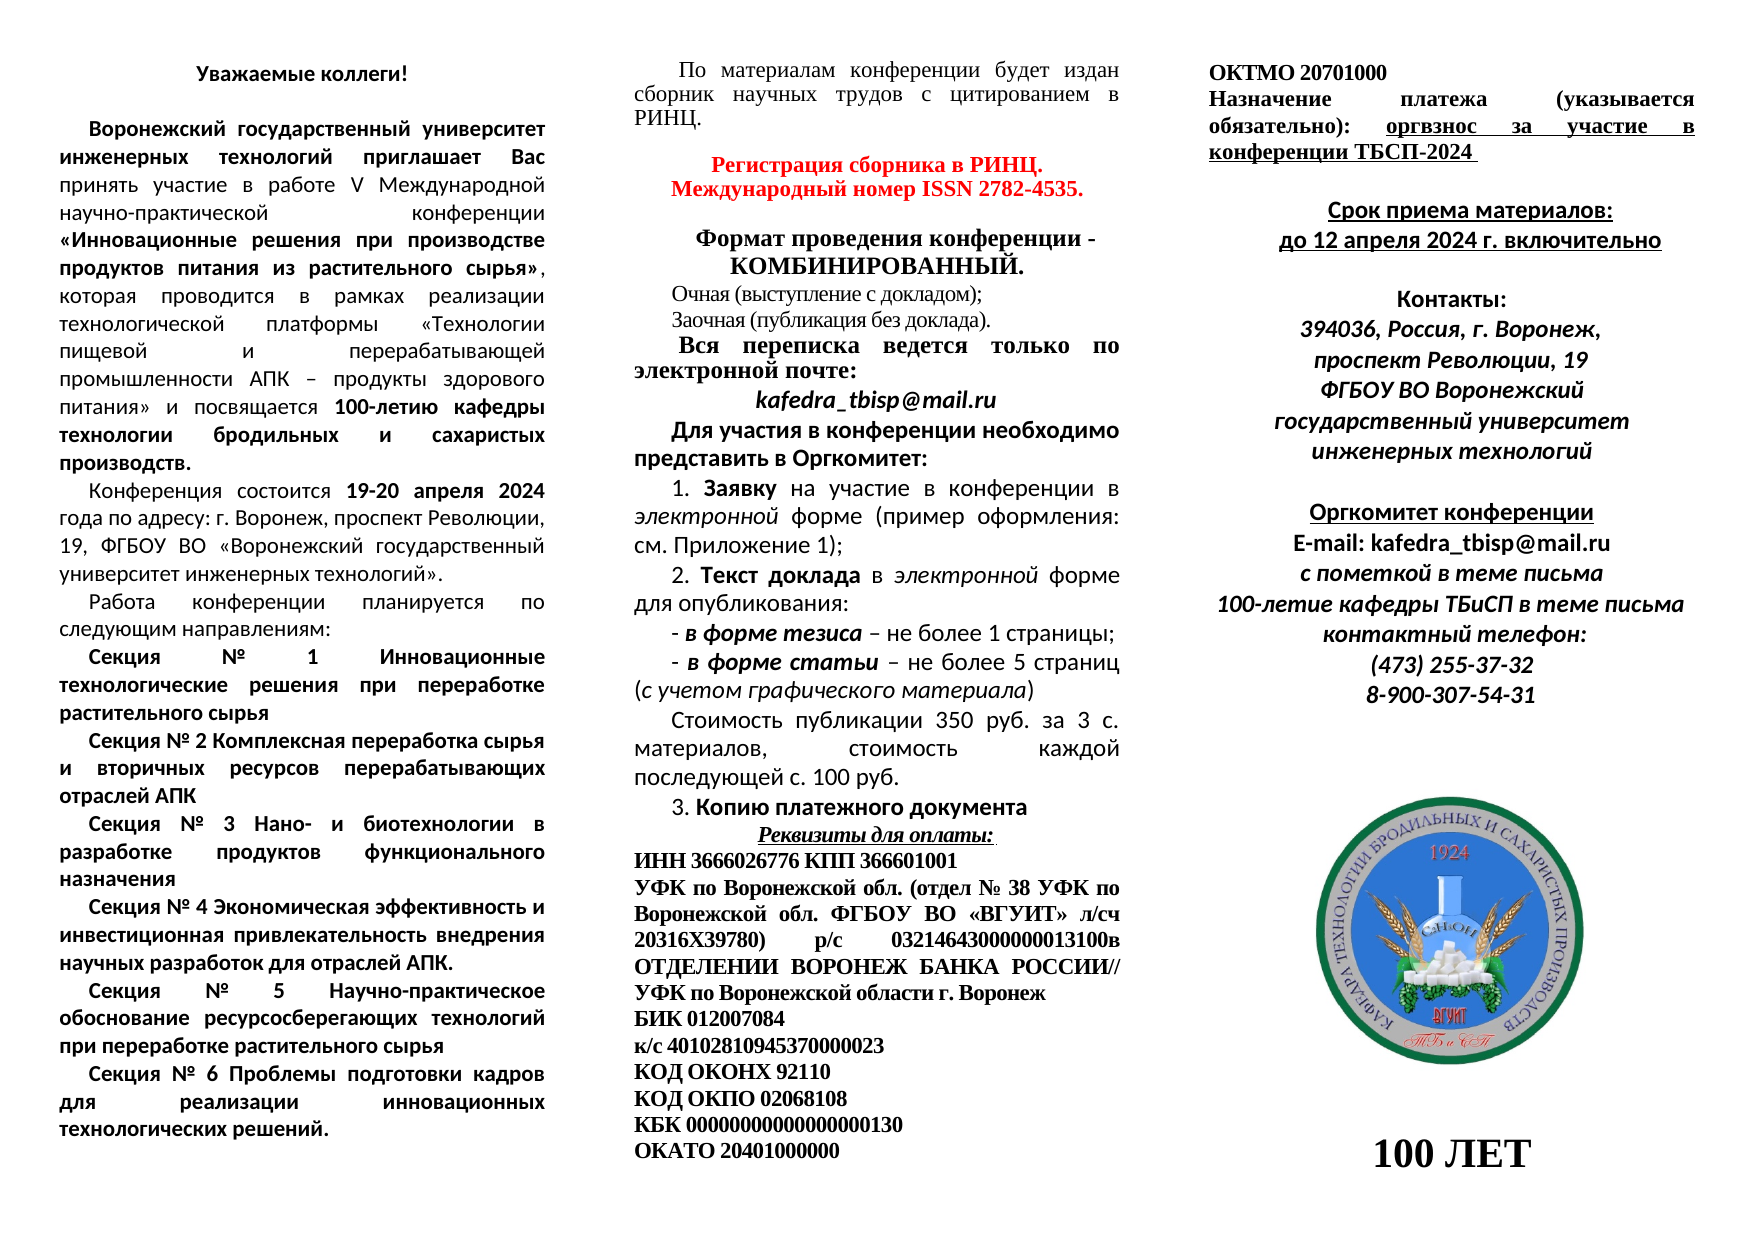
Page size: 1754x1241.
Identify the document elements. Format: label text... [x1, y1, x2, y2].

text 1. Заявку на участие в конференции в электронной форме (пример оформления: см. Приложение 1); [634, 473, 1120, 560]
text Секция № 4 Экономическая эффективность и инвестиционная привлекательность внедрения научных разработок для отраслей АПК. [59, 893, 545, 976]
text КОД ОКОНХ 92110 [634, 1058, 1120, 1084]
text Международный номер ISSN 2782-4535. [634, 177, 1120, 201]
text Оргкомитет конференции [1209, 496, 1695, 527]
text ОКАТО 20401000000 [634, 1137, 1120, 1164]
text УФК по Воронежской обл. (отдел № 38 УФК по Воронежской обл. ФГБОУ ВО «ВГУИТ» л/сч 20316Х39780) р/с 03214643000000013100в ОТДЕЛЕНИИ ВОРОНЕЖ БАНКА РОССИИ// УФК по Воронежской области г. Воронеж [634, 874, 1120, 1006]
text ОКТМО 20701000 [1209, 59, 1695, 85]
text Секция № 3 Нано- и биотехнологии в разработке продуктов функционального назначения [59, 809, 545, 893]
text 394036, Россия, г. Воронеж, [1209, 313, 1695, 344]
text с пометкой в теме письма [1209, 557, 1695, 588]
text Секция № 2 Комплексная переработка сырья и вторичных ресурсов перерабатывающих отраслей АПК [59, 726, 545, 809]
text - в форме тезиса – не более 1 страницы; [634, 618, 1120, 647]
text 100 лет [1209, 1129, 1695, 1177]
text 100-летие кафедры ТБиСП в теме письма [1209, 588, 1695, 618]
text КОД ОКПО 02068108 [634, 1084, 1120, 1111]
text (473) 255-37-32 [1209, 649, 1695, 679]
text Регистрация сборника в РИНЦ. [634, 154, 1120, 177]
text kafedra_tbisp@mail.ru [634, 384, 1120, 415]
text Формат проведения конференции - КОМБИНИРОВАННЫЙ. [634, 225, 1120, 280]
text Конференция состоится 19-20 апреля 2024 года по адресу: г. Воронеж, проспект Революции, 19, ФГБОУ ВО «Воронежский государственный университет инженерных технологий». [59, 476, 545, 587]
text государственный университет [1209, 405, 1695, 435]
text инженерных технологий [1209, 435, 1695, 466]
text до 12 апреля 2024 г. включительно [1209, 224, 1695, 254]
text ФГБОУ ВО Воронежский [1209, 374, 1695, 405]
text Работа конференции планируется по следующим направлениям: [59, 587, 545, 643]
text Воронежский государственный университет инженерных технологий приглашает Вас принять участие в работе V Международной научно-практической конференции «Инновационные решения при производстве продуктов питания из растительного сырья», которая проводится в рамках реализации технологической платформы «Технологии пищевой и перерабатывающей промышленности АПК – продукты здорового питания» и посвящается 100-летию кафедры технологии бродильных и сахаристых производств. [59, 114, 545, 476]
text Уважаемые коллеги! [59, 59, 545, 87]
text к/с 40102810945370000023 [634, 1032, 1120, 1058]
text Вся переписка ведется только по электронной почте: [634, 333, 1120, 384]
text Заочная (публикация без доклада). [634, 306, 1120, 333]
subtitle Срок приема материалов: [1209, 194, 1695, 224]
text 8-900-307-54-31 [1209, 679, 1695, 710]
text Секция № 5 Научно-практическое обоснование ресурсосберегающих технологий при переработке растительного сырья [59, 976, 545, 1059]
text проспект Революции, 19 [1209, 344, 1695, 374]
text контактный телефон: [1209, 618, 1695, 649]
text E-mail: kafedra_tbisp@mail.ru [1209, 527, 1695, 557]
text Секция № 6 Проблемы подготовки кадров для реализации инновационных технологических решений. [59, 1059, 545, 1143]
text КБК 00000000000000000130 [634, 1111, 1120, 1137]
text Контакты: [1209, 284, 1695, 313]
text Очная (выступление с докладом); [634, 280, 1120, 306]
text БИК 012007084 [634, 1006, 1120, 1032]
text Для участия в конференции необходимо представить в Оргкомитет: [634, 415, 1120, 473]
text 2. Текст доклада в электронной форме для опубликования: [634, 560, 1120, 618]
text Реквизиты для оплаты: [634, 821, 1120, 847]
text 3. Копию платежного документа [634, 792, 1120, 821]
text Секция № 1 Инновационные технологические решения при переработке растительного сырья [59, 643, 545, 726]
text Стоимость публикации 350 руб. за 3 с. материалов, стоимость каждой последующей с. 100 руб. [634, 705, 1120, 792]
text По материалам конференции будет издан сборник научных трудов с цитированием в РИНЦ. [634, 59, 1120, 130]
picture [1250, 778, 1654, 1081]
text Назначение платежа (указывается обязательно): оргвзнос за участие в конференции ТБСП-2024 [1209, 85, 1695, 164]
text ИНН 3666026776 КПП 366601001 [634, 847, 1120, 874]
text - в форме статьи – не более 5 страниц (с учетом графического материала) [634, 647, 1120, 705]
